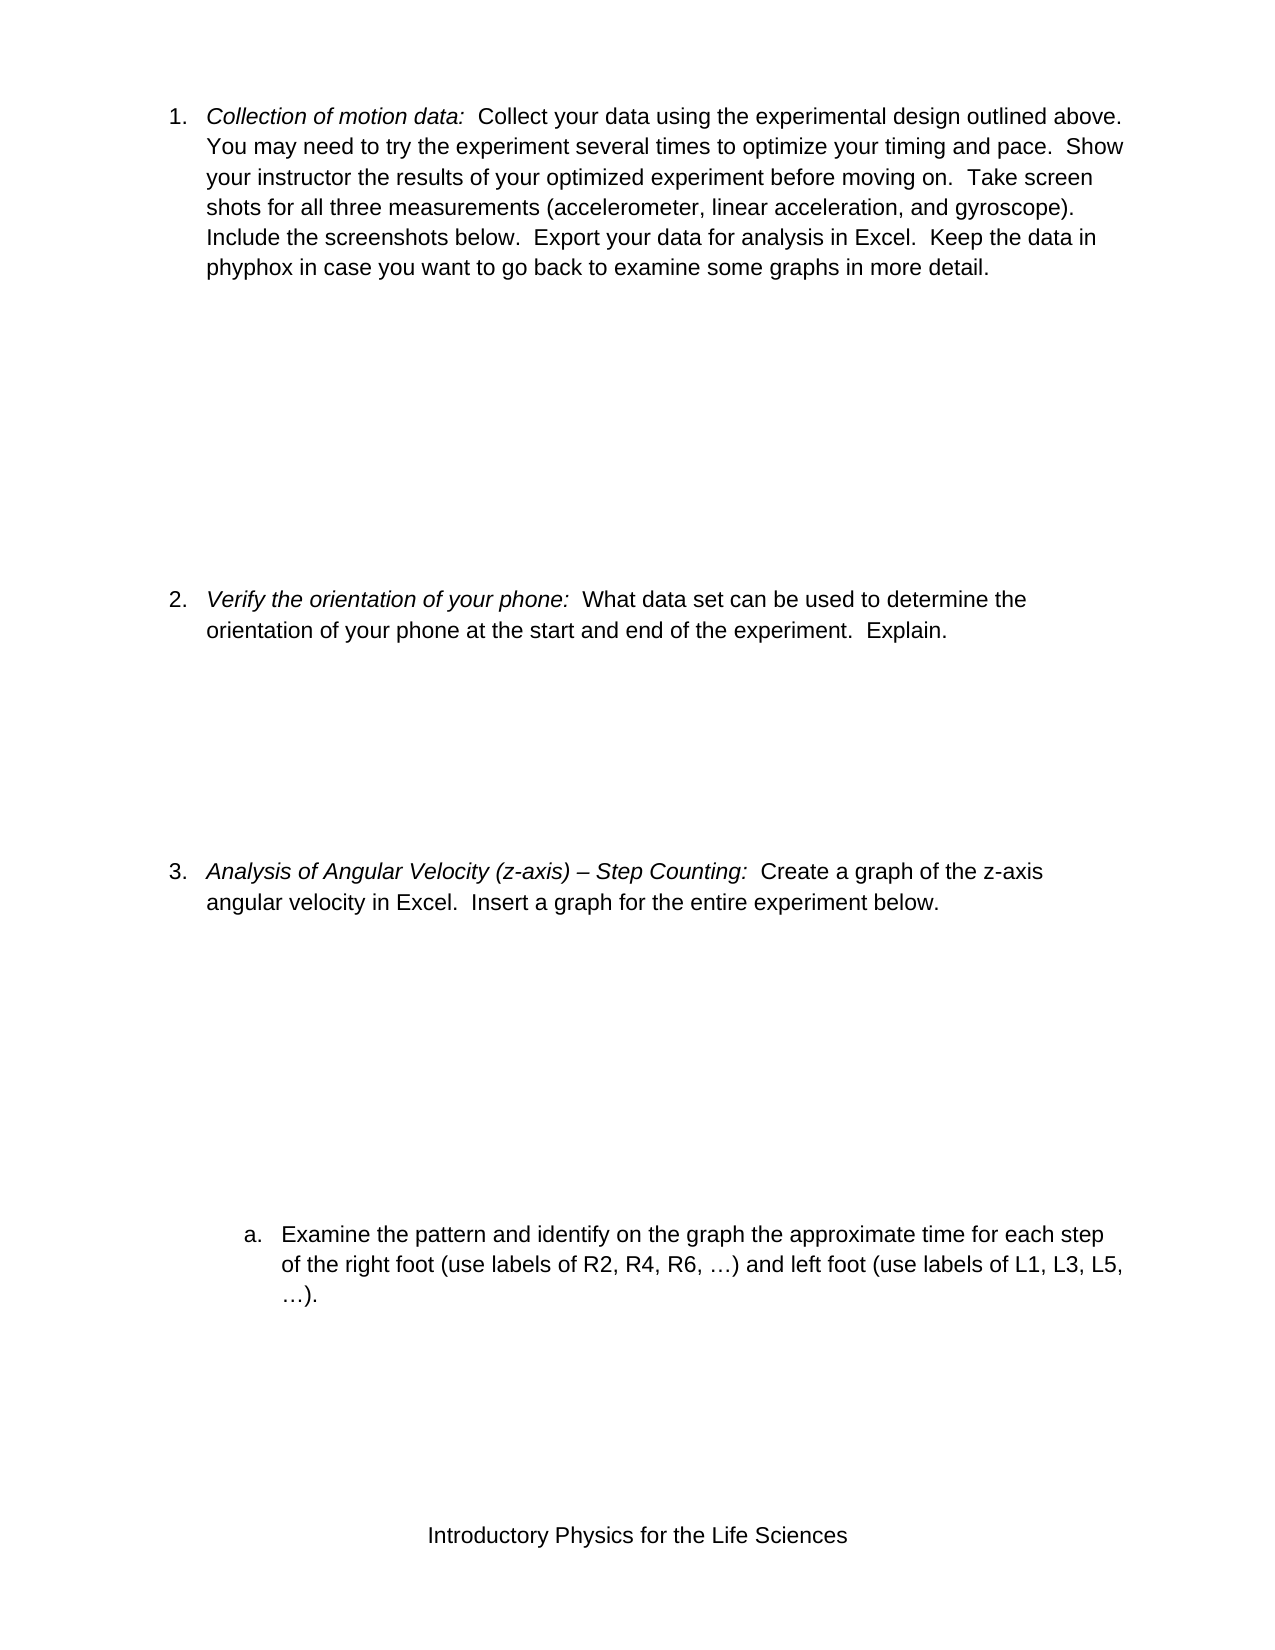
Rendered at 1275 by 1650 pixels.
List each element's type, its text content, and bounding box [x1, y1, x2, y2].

list Collection of motion data: Collect your data using the experimental design outlined above. You may need to try the experiment several times to optimize your timing and pace. Show your instructor the results of your optimized experiment before moving on. Take screen shots for all three measurements (accelerometer, linear acceleration, and gyroscope). Include the screenshots below. Export your data for analysis in Excel. Keep the data in phyphox in case you want to go back to examine some graphs in more detail. [169, 103, 1125, 281]
list Analysis of Angular Velocity (z-axis) – Step Counting: Create a graph of the z-axis angular velocity in Excel. Insert a graph for the entire experiment below. [169, 858, 1125, 915]
list Verify the orientation of your phone: What data set can be used to determine the orientation of your phone at the start and end of the experiment. Explain. [169, 586, 1125, 643]
list Examine the pattern and identify on the graph the approximate time for each step of the right foot (use labels of R2, R4, R6, …) and left foot (use labels of L1, L3, L5, …). [244, 1221, 1125, 1308]
